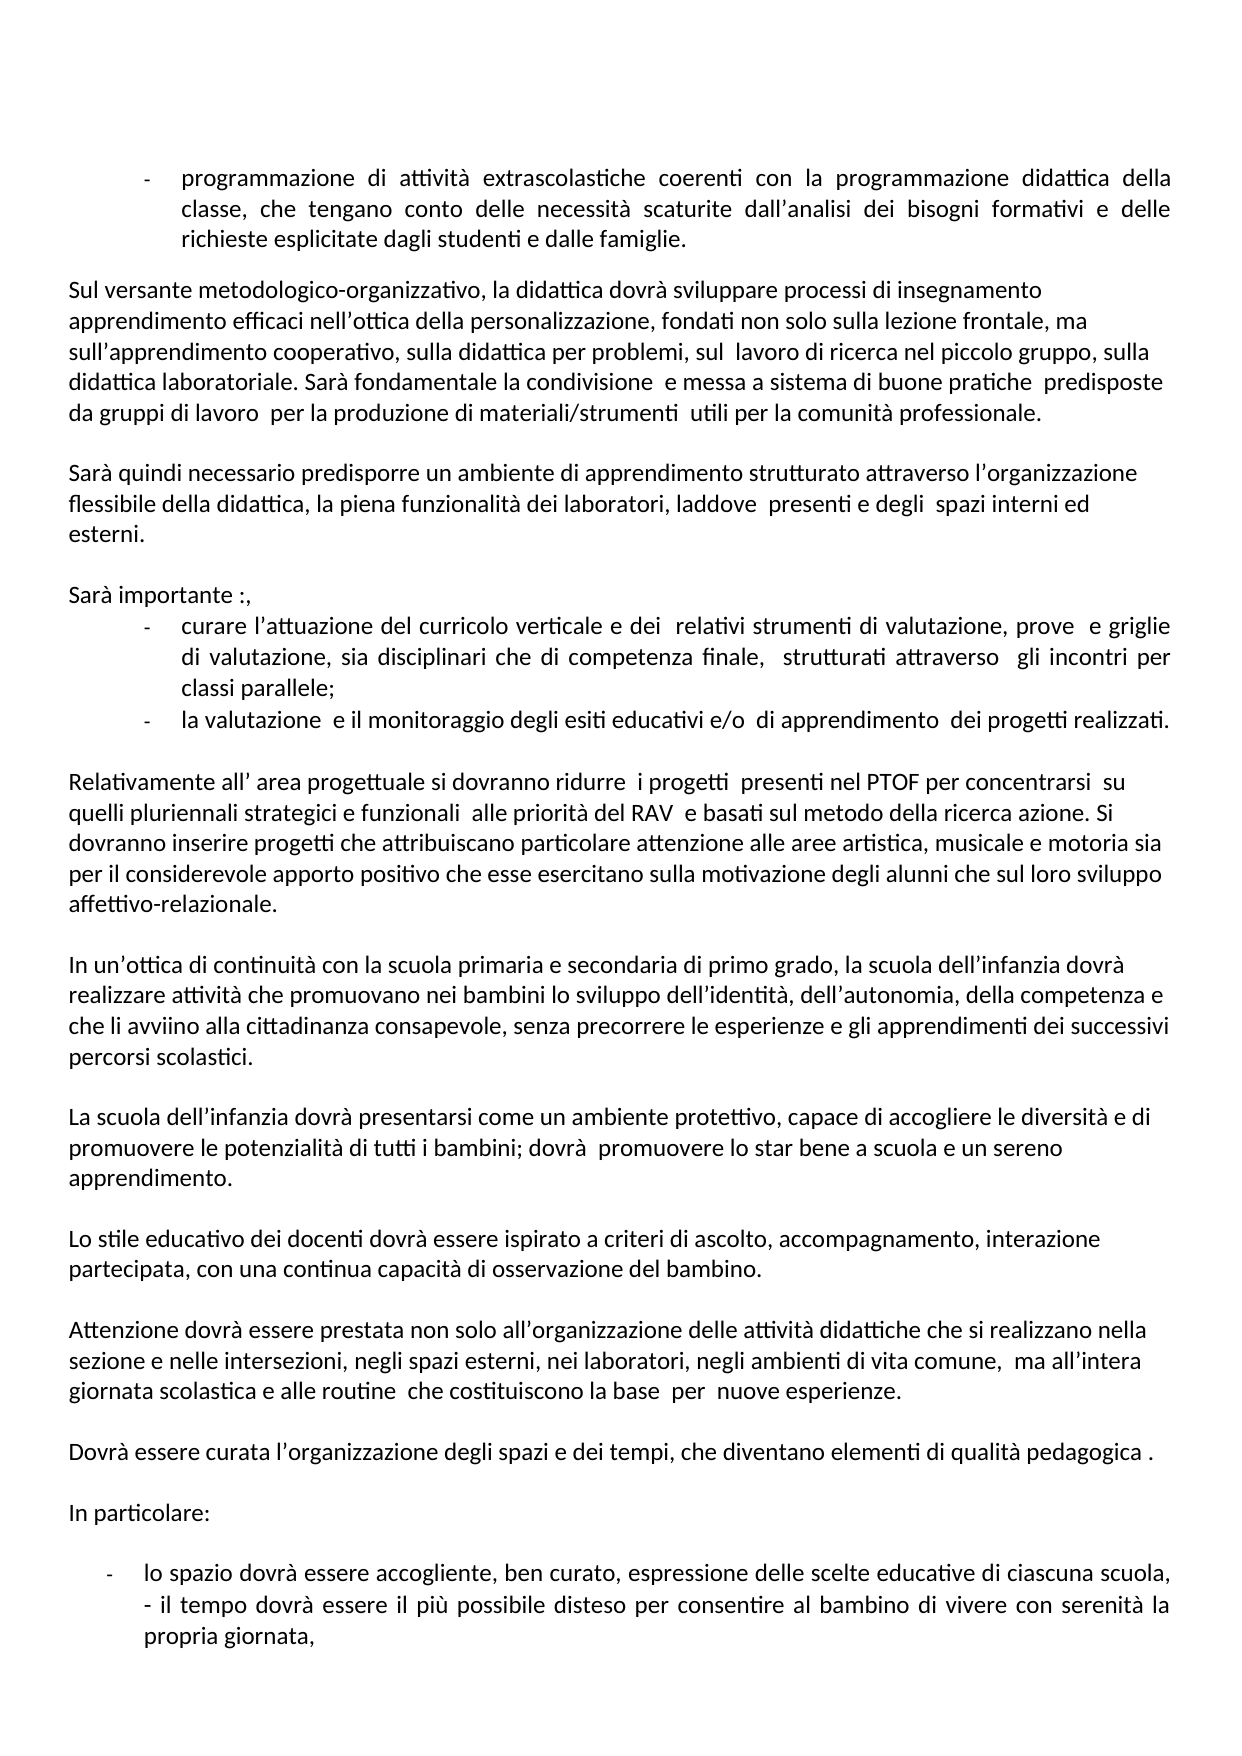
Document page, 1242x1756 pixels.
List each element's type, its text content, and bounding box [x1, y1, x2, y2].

list curare l’attuazione del curricolo verticale e dei relativi strumenti di valutazione, prove e griglie di valutazione, sia disciplinari che di competenza finale, strutturati attraverso gli incontri per classi parallele; [144, 610, 1173, 703]
text Sul versante metodologico-organizzativo, la didattica dovrà sviluppare processi di insegnamento apprendimento efficaci nell’ottica della personalizzazione, fondati non solo sulla lezione frontale, ma sull’apprendimento cooperativo, sulla didattica per problemi, sul lavoro di ricerca nel piccolo gruppo, sulla didattica laboratoriale. Sarà fondamentale la condivisione e messa a sistema di buone pratiche predisposte da gruppi di lavoro per la produzione di materiali/strumenti utili per la comunità professionale. [68, 275, 1173, 427]
list programmazione di attività extrascolastiche coerenti con la programmazione didattica della classe, che tengano conto delle necessità scaturite dall’analisi dei bisogni formativi e delle richieste esplicitate dagli studenti e dalle famiglie. [144, 162, 1173, 254]
text Sarà importante :, [68, 579, 1173, 610]
text Attenzione dovrà essere prestata non solo all’organizzazione delle attività didattiche che si realizzano nella sezione e nelle intersezioni, negli spazi esterni, nei laboratori, negli ambienti di vita comune, ma all’intera giornata scolastica e alle routine che costituiscono la base per nuove esperienze. [69, 1314, 1177, 1406]
text Lo stile educativo dei docenti dovrà essere ispirato a criteri di ascolto, accompagnamento, interazione partecipata, con una continua capacità di osservazione del bambino. [68, 1223, 1173, 1284]
list la valutazione e il monitoraggio degli esiti educativi e/o di apprendimento dei progetti realizzati. [144, 704, 1173, 735]
text Relativamente all’ area progettuale si dovranno ridurre i progetti presenti nel PTOF per concentrarsi su quelli pluriennali strategici e funzionali alle priorità del RAV e basati sul metodo della ricerca azione. Si dovranno inserire progetti che attribuiscano particolare attenzione alle aree artistica, musicale e motoria sia per il considerevole apporto positivo che esse esercitano sulla motivazione degli alunni che sul loro sviluppo affettivo-relazionale. [68, 766, 1173, 919]
text Sarà quindi necessario predisporre un ambiente di apprendimento strutturato attraverso l’organizzazione flessibile della didattica, la piena funzionalità dei laboratori, laddove presenti e degli spazi interni ed esterni. [68, 457, 1173, 549]
text La scuola dell’infanzia dovrà presentarsi come un ambiente protettivo, capace di accogliere le diversità e di promuovere le potenzialità di tutti i bambini; dovrà promuovere lo star bene a scuola e un sereno apprendimento. [68, 1101, 1173, 1193]
text In un’ottica di continuità con la scuola primaria e secondaria di primo grado, la scuola dell’infanzia dovrà realizzare attività che promuovano nei bambini lo sviluppo dell’identità, dell’autonomia, della competenza e che li avviino alla cittadinanza consapevole, senza precorrere le esperienze e gli apprendimenti dei successivi percorsi scolastici. [68, 949, 1173, 1071]
text Dovrà essere curata l’organizzazione degli spazi e dei tempi, che diventano elementi di qualità pedagogica . [68, 1436, 1173, 1467]
text In particolare: [68, 1497, 1173, 1527]
list lo spazio dovrà essere accogliente, ben curato, espressione delle scelte educative di ciascuna scuola, - il tempo dovrà essere il più possibile disteso per consentire al bambino di vivere con serenità la propria giornata, [106, 1558, 1173, 1651]
